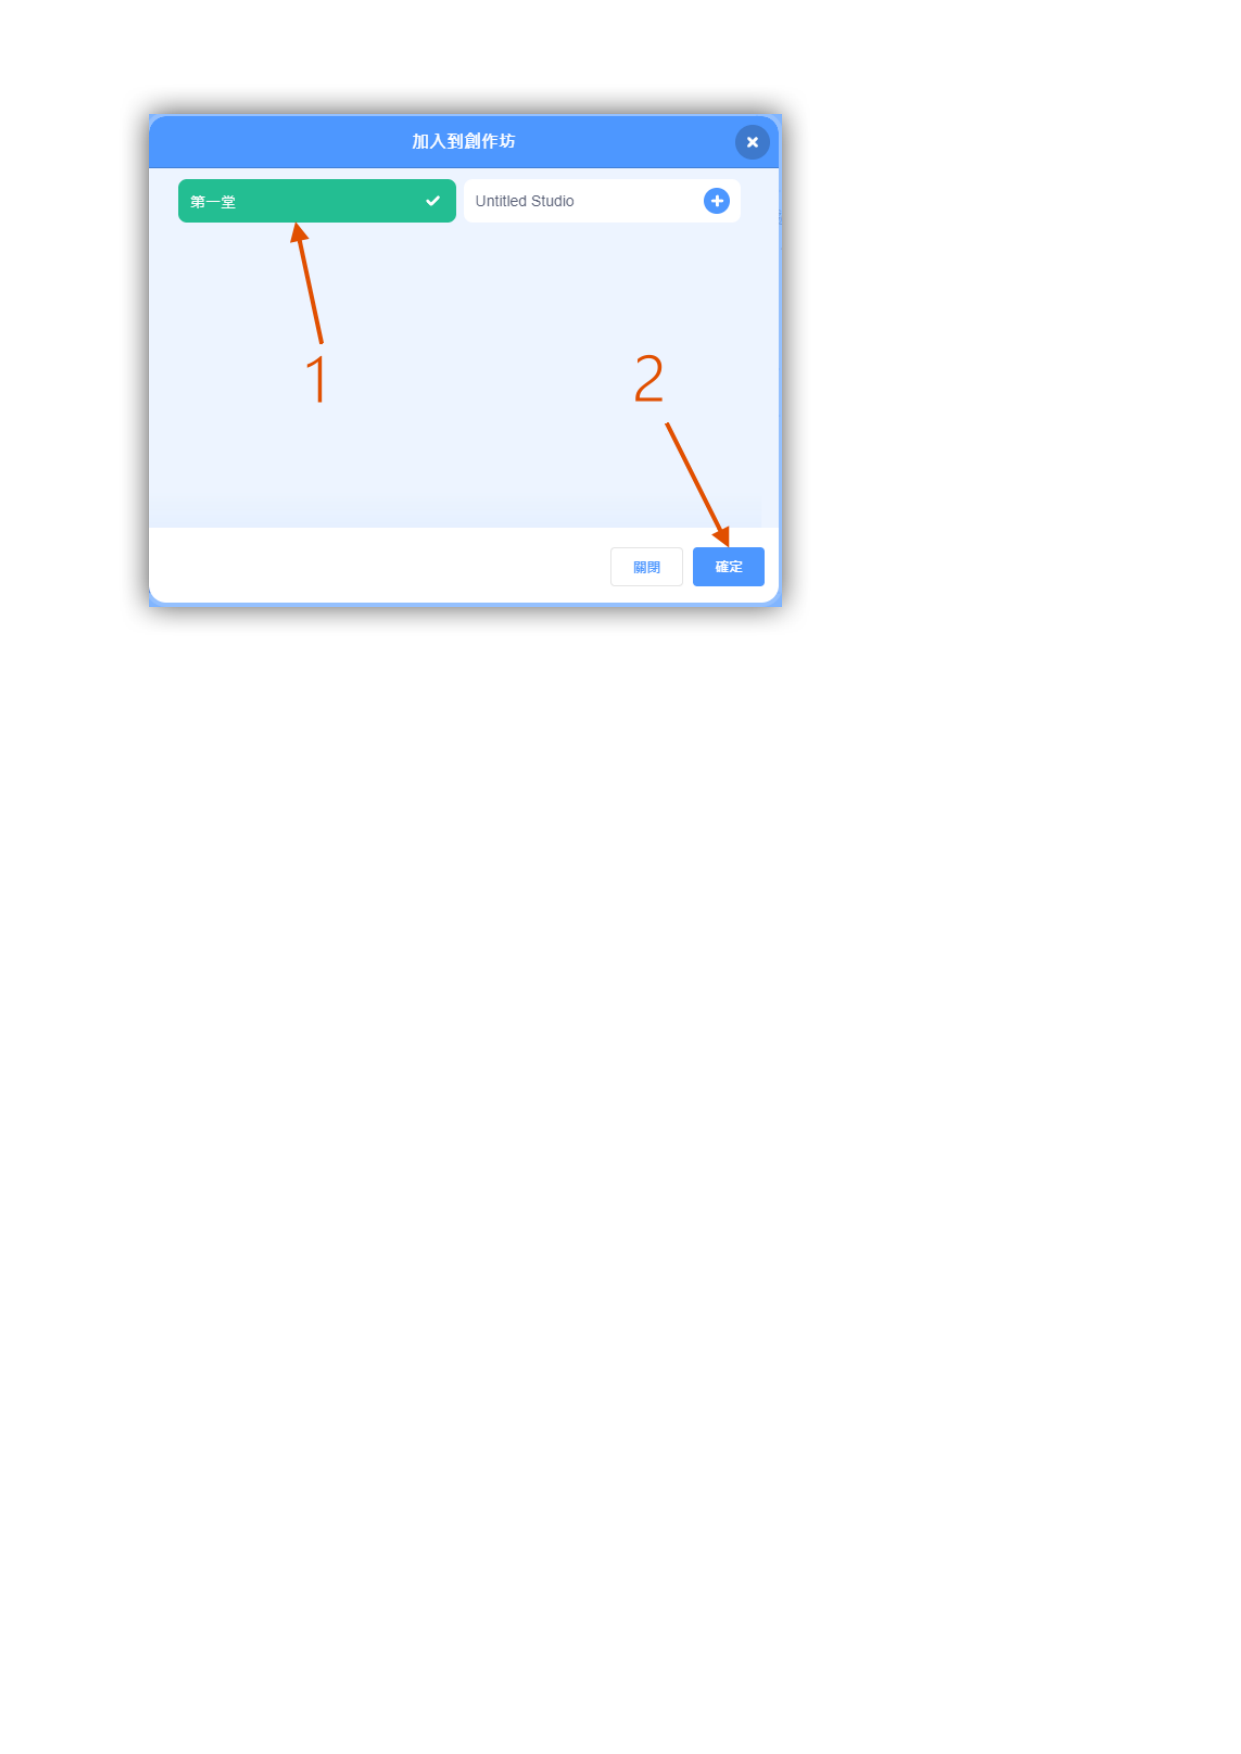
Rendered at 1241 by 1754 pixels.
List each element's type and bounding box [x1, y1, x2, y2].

picture [149, 114, 782, 607]
